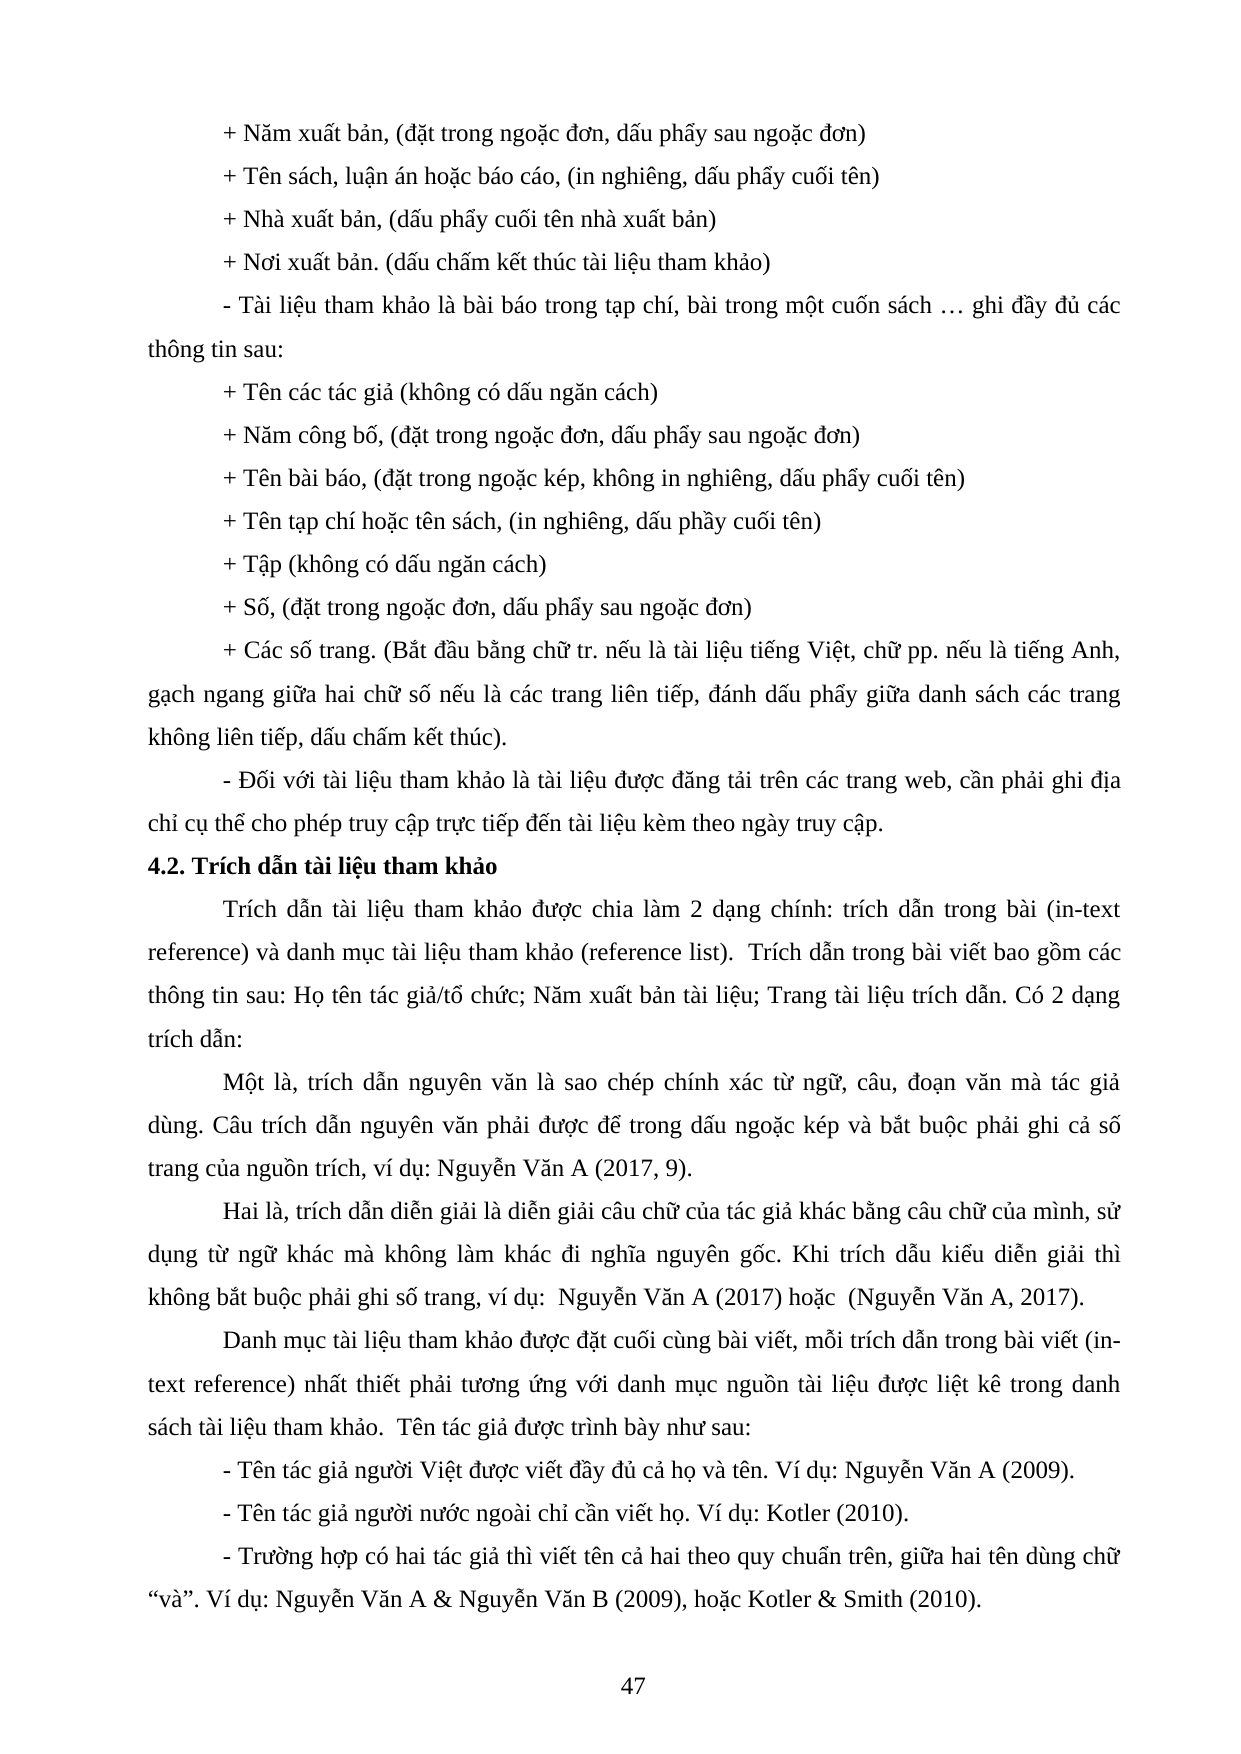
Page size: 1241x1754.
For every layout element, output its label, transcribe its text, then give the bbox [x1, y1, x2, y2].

text + Nơi xuất bản. (dấu chấm kết thúc tài liệu tham khảo) [148, 247, 1122, 276]
text + Tên các tác giả (không có dấu ngăn cách) [148, 377, 1122, 406]
text Trích dẫn tài liệu tham khảo được chia làm 2 dạng chính: trích dẫn trong bài (in-text reference) và danh mục tài liệu tham khảo (reference list). Trích dẫn trong bài viết bao gồm các thông tin sau: Họ tên tác giả/tổ chức; Năm xuất bản tài liệu; Trang tài liệu trích dẫn. Có 2 dạng trích dẫn: [148, 894, 1122, 1052]
text 4.2. Trích dẫn tài liệu tham khảo [148, 851, 1122, 880]
text + Tên bài báo, (đặt trong ngoặc kép, không in nghiêng, dấu phẩy cuối tên) [148, 463, 1122, 492]
text + Tên sách, luận án hoặc báo cáo, (in nghiêng, dấu phẩy cuối tên) [148, 161, 1122, 190]
text + Tên tạp chí hoặc tên sách, (in nghiêng, dấu phầy cuối tên) [148, 506, 1122, 535]
text + Số, (đặt trong ngoặc đơn, dấu phẩy sau ngoặc đơn) [148, 592, 1122, 621]
text - Trường hợp có hai tác giả thì viết tên cả hai theo quy chuẩn trên, giữa hai tên dùng chữ “và”. Ví dụ: Nguyễn Văn A & Nguyễn Văn B (2009), hoặc Kotler & Smith (2010). [148, 1541, 1122, 1613]
text Một là, trích dẫn nguyên văn là sao chép chính xác từ ngữ, câu, đoạn văn mà tác giả dùng. Câu trích dẫn nguyên văn phải được để trong dấu ngoặc kép và bắt buộc phải ghi cả số trang của nguồn trích, ví dụ: Nguyễn Văn A (2017, 9). [148, 1067, 1122, 1182]
text + Các số trang. (Bắt đầu bằng chữ tr. nếu là tài liệu tiếng Việt, chữ pp. nếu là tiếng Anh, gạch ngang giữa hai chữ số nếu là các trang liên tiếp, đánh dấu phẩy giữa danh sách các trang không liên tiếp, dấu chấm kết thúc). [148, 636, 1122, 751]
text Hai là, trích dẫn diễn giải là diễn giải câu chữ của tác giả khác bằng câu chữ của mình, sử dụng từ ngữ khác mà không làm khác đi nghĩa nguyên gốc. Khi trích dẫu kiểu diễn giải thì không bắt buộc phải ghi số trang, ví dụ: Nguyễn Văn A (2017) hoặc (Nguyễn Văn A, 2017). [148, 1196, 1122, 1311]
text + Năm xuất bản, (đặt trong ngoặc đơn, dấu phẩy sau ngoặc đơn) [148, 118, 1122, 147]
text Danh mục tài liệu tham khảo được đặt cuối cùng bài viết, mỗi trích dẫn trong bài viết (in-text reference) nhất thiết phải tương ứng với danh mục nguồn tài liệu được liệt kê trong danh sách tài liệu tham khảo. Tên tác giả được trình bày như sau: [148, 1326, 1122, 1441]
text - Tên tác giả người nước ngoài chỉ cần viết họ. Ví dụ: Kotler (2010). [148, 1498, 1122, 1527]
text + Năm công bố, (đặt trong ngoặc đơn, dấu phẩy sau ngoặc đơn) [148, 420, 1122, 449]
text - Đối với tài liệu tham khảo là tài liệu được đăng tải trên các trang web, cần phải ghi địa chỉ cụ thể cho phép truy cập trực tiếp đến tài liệu kèm theo ngày truy cập. [148, 765, 1122, 837]
text - Tài liệu tham khảo là bài báo trong tạp chí, bài trong một cuốn sách … ghi đầy đủ các thông tin sau: [148, 291, 1122, 362]
text + Tập (không có dấu ngăn cách) [148, 549, 1122, 578]
text + Nhà xuất bản, (dấu phẩy cuối tên nhà xuất bản) [148, 204, 1122, 233]
text - Tên tác giả người Việt được viết đầy đủ cả họ và tên. Ví dụ: Nguyễn Văn A (2009). [148, 1455, 1122, 1484]
